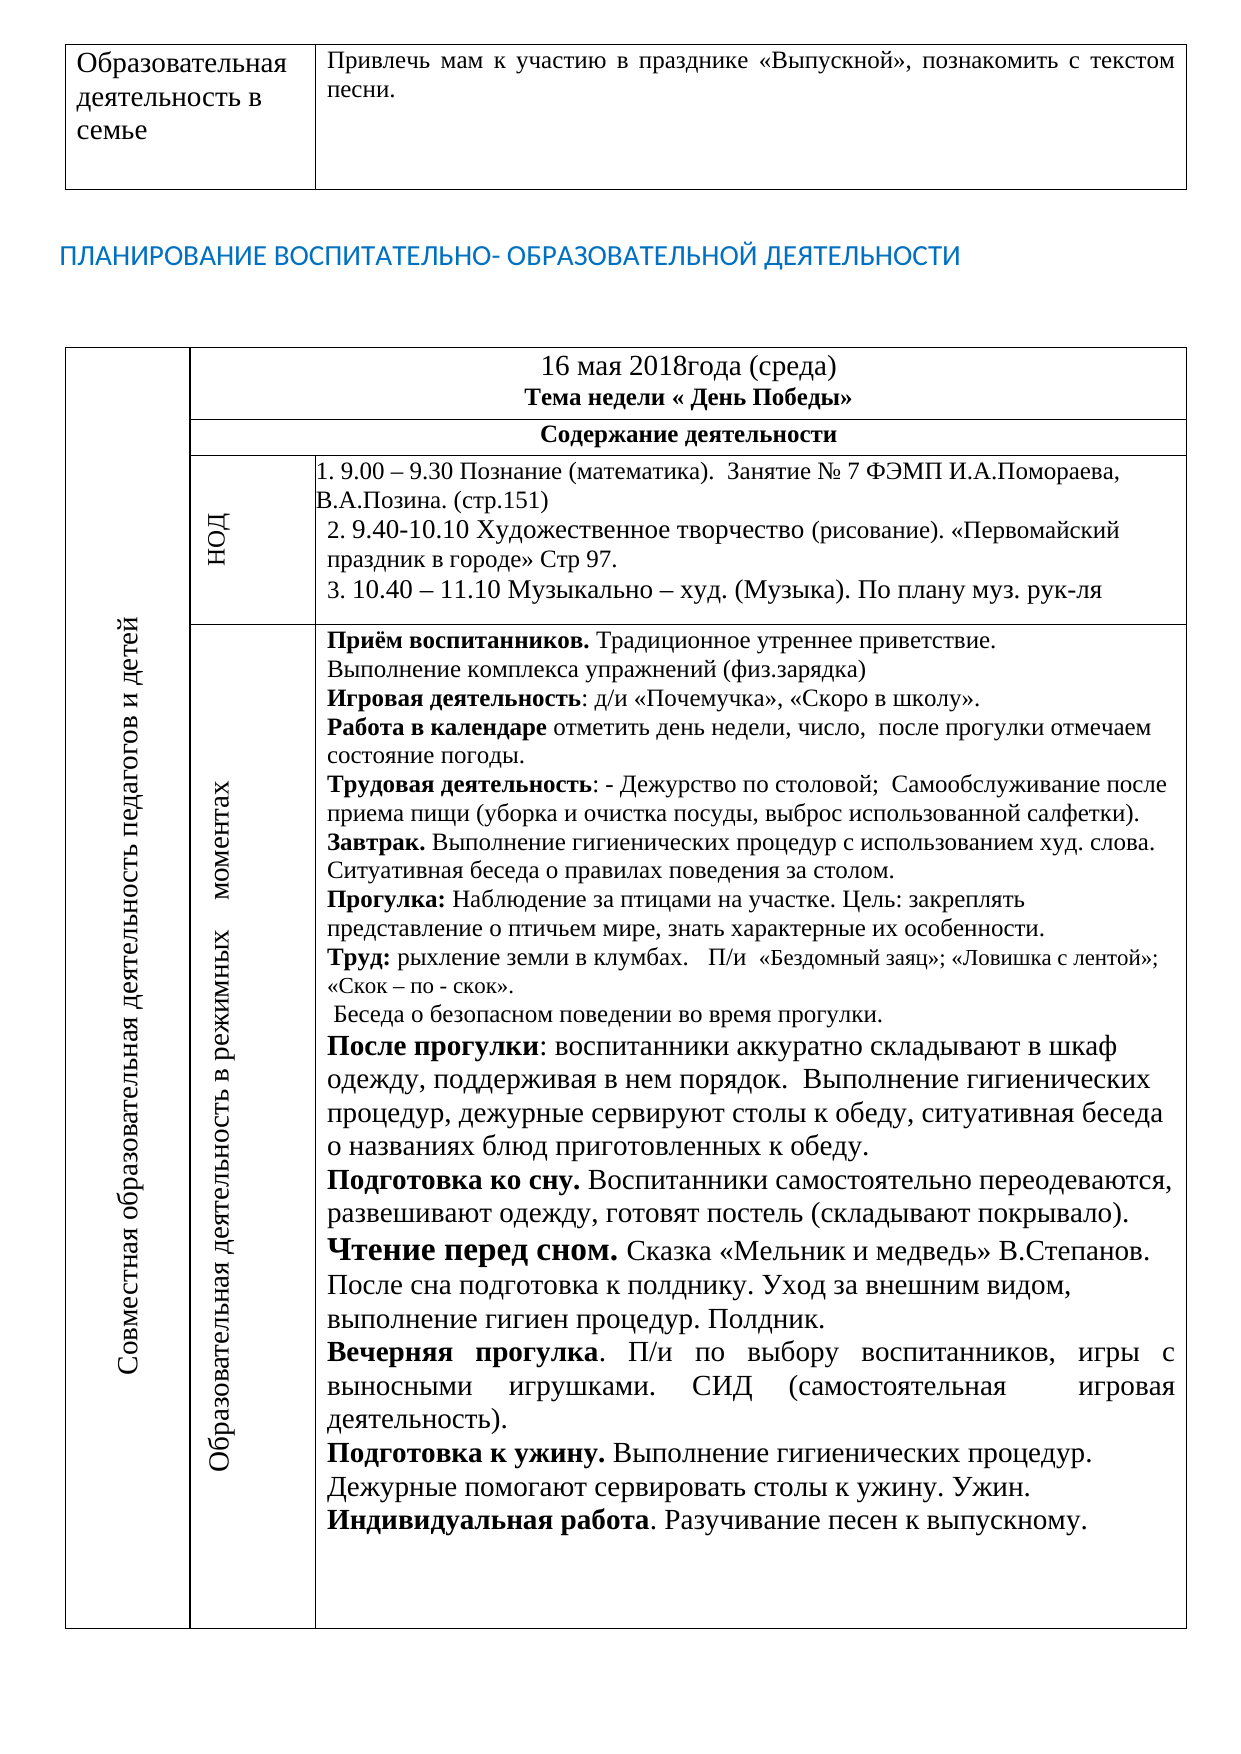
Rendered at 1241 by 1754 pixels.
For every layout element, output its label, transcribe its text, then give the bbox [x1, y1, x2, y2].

table_header 16 мая 2018года (среда) Тема недели « День Победы» [191, 348, 1186, 418]
text ПЛАНИРОВАНИЕ ВОСПИТАТЕЛЬНО- ОБРАЗОВАТЕЛЬНОЙ ДЕЯТЕЛЬНОСТИ [59, 237, 1193, 273]
table_cell НОД [191, 456, 315, 624]
table_header Совместная образовательная деятельность педагогов и детей [66, 348, 189, 1628]
table_cell Приём воспитанников. Традиционное утреннее приветствие. Выполнение комплекса упражнений (физ.зарядка) Игровая деятельность: д/и «Почемучка», «Скоро в школу». Работа в календаре отметить день недели, число, после прогулки отмечаем состояние погоды. Трудовая деятельность: - Дежурство по столовой; Самообслуживание после приема пищи (уборка и очистка посуды, выброс использованной салфетки). Завтрак. Выполнение гигиенических процедур с использованием худ. слова. Ситуативная беседа о правилах поведения за столом. Прогулка: Наблюдение за птицами на участке. Цель: закреплять представление о птичьем мире, знать характерные их особенности. Труд: рыхление земли в клумбах. П/и «Бездомный заяц»; «Ловишка с лентой»; «Скок – по - скок». Беседа о безопасном поведении во время прогулки. После прогулки: воспитанники аккуратно складывают в шкаф одежду, поддерживая в нем порядок. Выполнение гигиенических процедур, дежурные сервируют столы к обеду, ситуативная беседа о названиях блюд приготовленных к обеду. Подготовка ко сну. Воспитанники самостоятельно переодеваются, развешивают одежду, готовят постель (складывают покрывало). Чтение перед сном. Сказка «Мельник и медведь» В.Степанов. После сна подготовка к полднику. Уход за внешним видом, выполнение гигиен процедур. Полдник. Вечерняя прогулка. П/и по выбору воспитанников, игры с выносными игрушками. СИД (самостоятельная игровая деятельность). Подготовка к ужину. Выполнение гигиенических процедур. Дежурные помогают сервировать столы к ужину. Ужин. Индивидуальная работа. Разучивание песен к выпускному. [316, 625, 1186, 1628]
table_cell Содержание деятельности [191, 420, 1186, 455]
table_cell Образовательная деятельность в семье [66, 45, 315, 189]
table_cell Привлечь мам к участию в празднике «Выпускной», познакомить с текстом песни. [316, 45, 1186, 189]
table_cell Образовательная деятельность в режимных моментах [191, 625, 315, 1628]
table_cell 1. 9.00 – 9.30 Познание (математика). Занятие № 7 ФЭМП И.А.Помораева, В.А.Позина. (стр.151) 2. 9.40-10.10 Художественное творчество (рисование). «Первомайский праздник в городе» Стр 97. 3. 10.40 – 11.10 Музыкально – худ. (Музыка). По плану муз. рук-ля [316, 456, 1186, 624]
